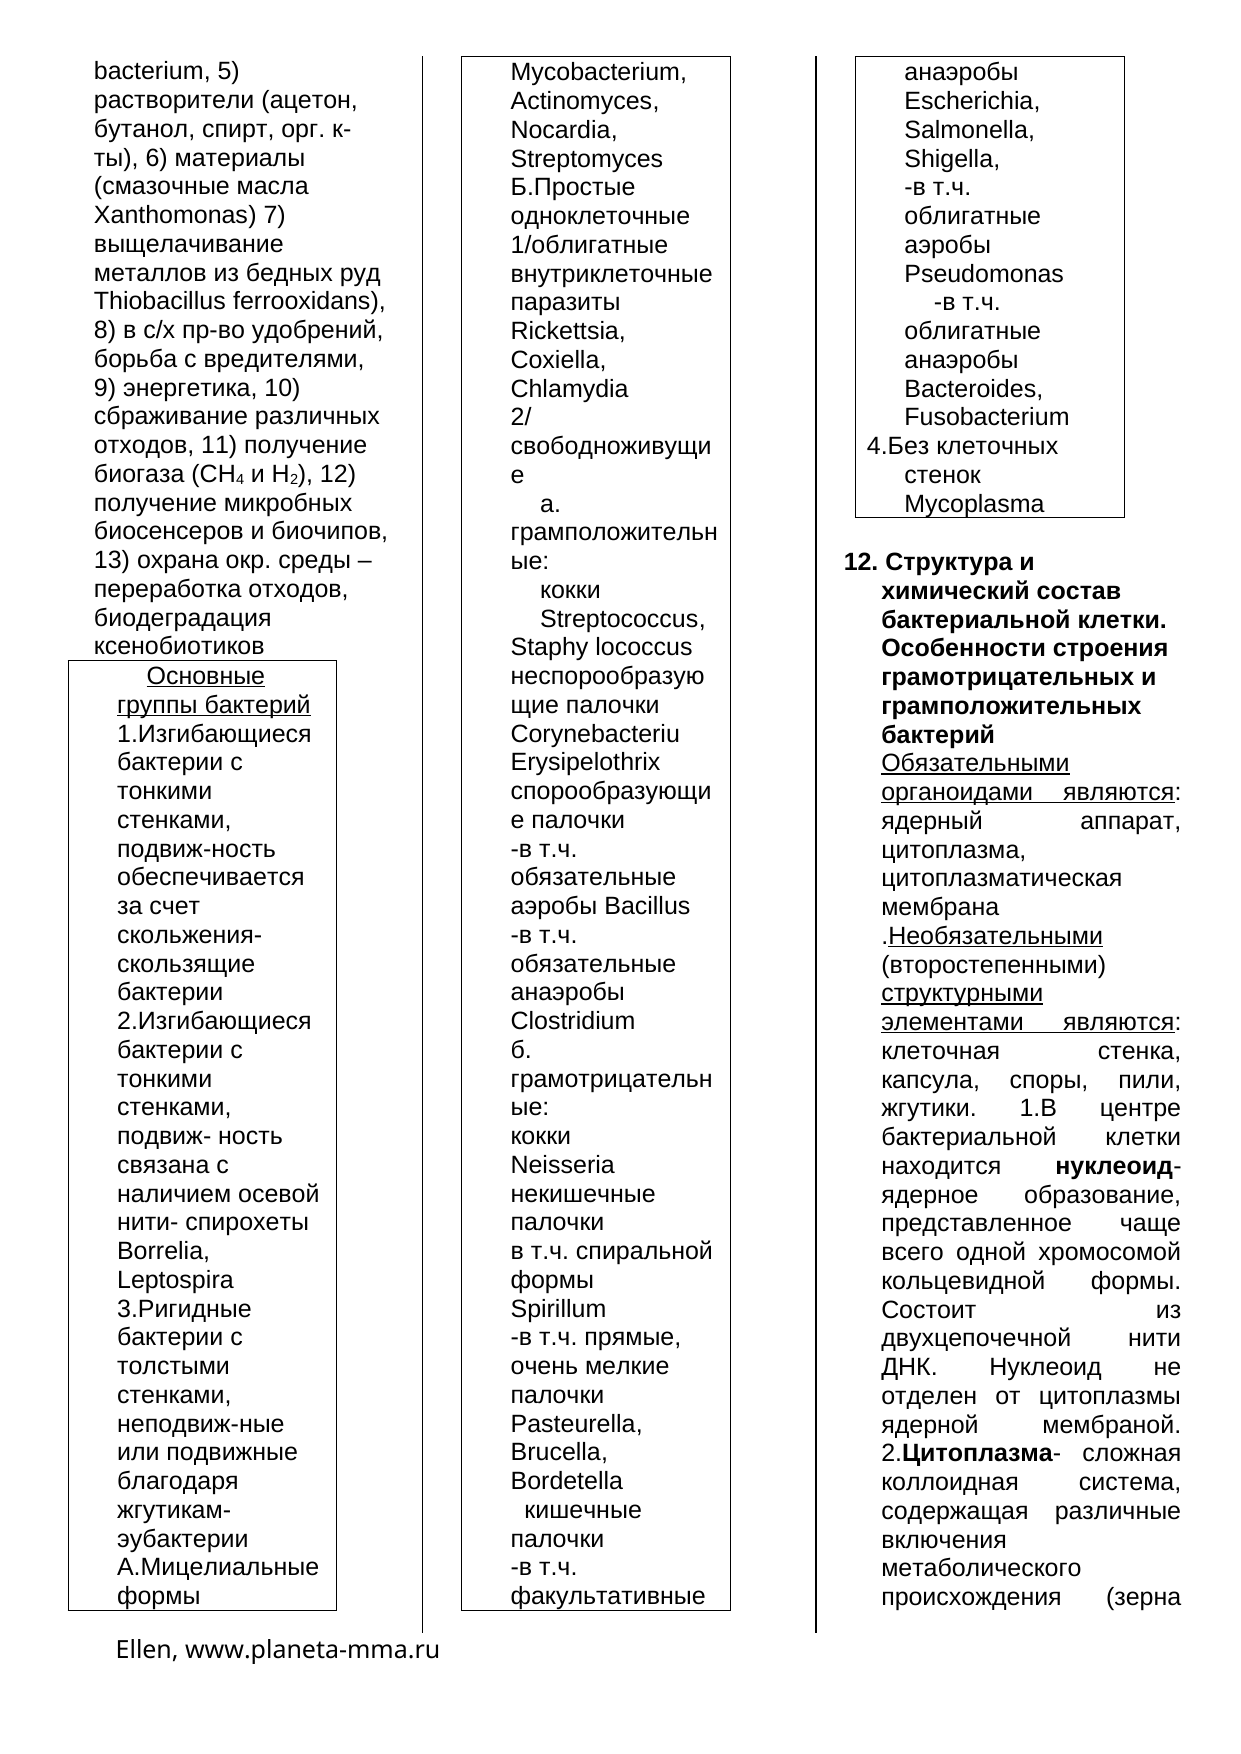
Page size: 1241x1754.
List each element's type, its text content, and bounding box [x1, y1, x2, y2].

table_header Основные группы бактерий 1.Изгибающиеся бактерии с тонкими стенками, подвиж-ность обеспечивается за счет скольжения- скользящие бактерии 2.Изгибающиеся бактерии с тонкими стенками, подвиж- ность связана с наличием осевой нити- спирохеты Borrelia, Leptospira 3.Ригидные бактерии с толстыми стенками, неподвиж-ные или подвижные благодаря жгутикам- эубактерии А.Мицелиальные формы Mycobacterium, Actinomyces, Nocardia, Streptomyces Б.Простые одноклеточные 1/облигатные внутриклеточные паразиты Rickettsia, Coxiella, Chlamydia 2/свободноживущие а. грамположительные: кокки Streptococcus, Staphy lococcus неспорообразующие палочки Corynebacteriu Erysipelothrix спорообразующие палочки -в т.ч. обязательные аэробы Bacillus -в т.ч. обязательные анаэробы Clostridium б. грамотрицательные: кокки Neisseria некишечные палочки в т.ч. спиральной формы Spirillum -в т.ч. прямые, очень мелкие палочки Pasteurella, Brucella, Bordetella кишечные палочки -в т.ч. факультативные анаэробы Escherichia, Salmonella, Shigella, -в т.ч. облигатные аэробы Pseudomonas -в т.ч. облигатные анаэробы Bacteroides, Fusobacterium 4.Без клеточных стенок Mycoplasma [69, 661, 336, 1610]
table_header Основные группы бактерий 1.Изгибающиеся бактерии с тонкими стенками, подвиж-ность обеспечивается за счет скольжения- скользящие бактерии 2.Изгибающиеся бактерии с тонкими стенками, подвиж- ность связана с наличием осевой нити- спирохеты Borrelia, Leptospira 3.Ригидные бактерии с толстыми стенками, неподвиж-ные или подвижные благодаря жгутикам- эубактерии А.Мицелиальные формы Mycobacterium, Actinomyces, Nocardia, Streptomyces Б.Простые одноклеточные 1/облигатные внутриклеточные паразиты Rickettsia, Coxiella, Chlamydia 2/свободноживущие а. грамположительные: кокки Streptococcus, Staphy lococcus неспорообразующие палочки Corynebacteriu Erysipelothrix спорообразующие палочки -в т.ч. обязательные аэробы Bacillus -в т.ч. обязательные анаэробы Clostridium б. грамотрицательные: кокки Neisseria некишечные палочки в т.ч. спиральной формы Spirillum -в т.ч. прямые, очень мелкие палочки Pasteurella, Brucella, Bordetella кишечные палочки -в т.ч. факультативные анаэробы Escherichia, Salmonella, Shigella, -в т.ч. облигатные аэробы Pseudomonas -в т.ч. облигатные анаэробы Bacteroides, Fusobacterium 4.Без клеточных стенок Mycoplasma [462, 57, 730, 1610]
table_header Основные группы бактерий 1.Изгибающиеся бактерии с тонкими стенками, подвиж-ность обеспечивается за счет скольжения- скользящие бактерии 2.Изгибающиеся бактерии с тонкими стенками, подвиж- ность связана с наличием осевой нити- спирохеты Borrelia, Leptospira 3.Ригидные бактерии с толстыми стенками, неподвиж-ные или подвижные благодаря жгутикам- эубактерии А.Мицелиальные формы Mycobacterium, Actinomyces, Nocardia, Streptomyces Б.Простые одноклеточные 1/облигатные внутриклеточные паразиты Rickettsia, Coxiella, Chlamydia 2/свободноживущие а. грамположительные: кокки Streptococcus, Staphy lococcus неспорообразующие палочки Corynebacteriu Erysipelothrix спорообразующие палочки -в т.ч. обязательные аэробы Bacillus -в т.ч. обязательные анаэробы Clostridium б. грамотрицательные: кокки Neisseria некишечные палочки в т.ч. спиральной формы Spirillum -в т.ч. прямые, очень мелкие палочки Pasteurella, Brucella, Bordetella кишечные палочки -в т.ч. факультативные анаэробы Escherichia, Salmonella, Shigella, -в т.ч. облигатные аэробы Pseudomonas -в т.ч. облигатные анаэробы Bacteroides, Fusobacterium 4.Без клеточных стенок Mycoplasma [856, 57, 1124, 517]
text 12. Структура и химический состав бактериальной клетки. Особенности строения грамотрицательных и грамположительных бактерий [843, 547, 1181, 748]
